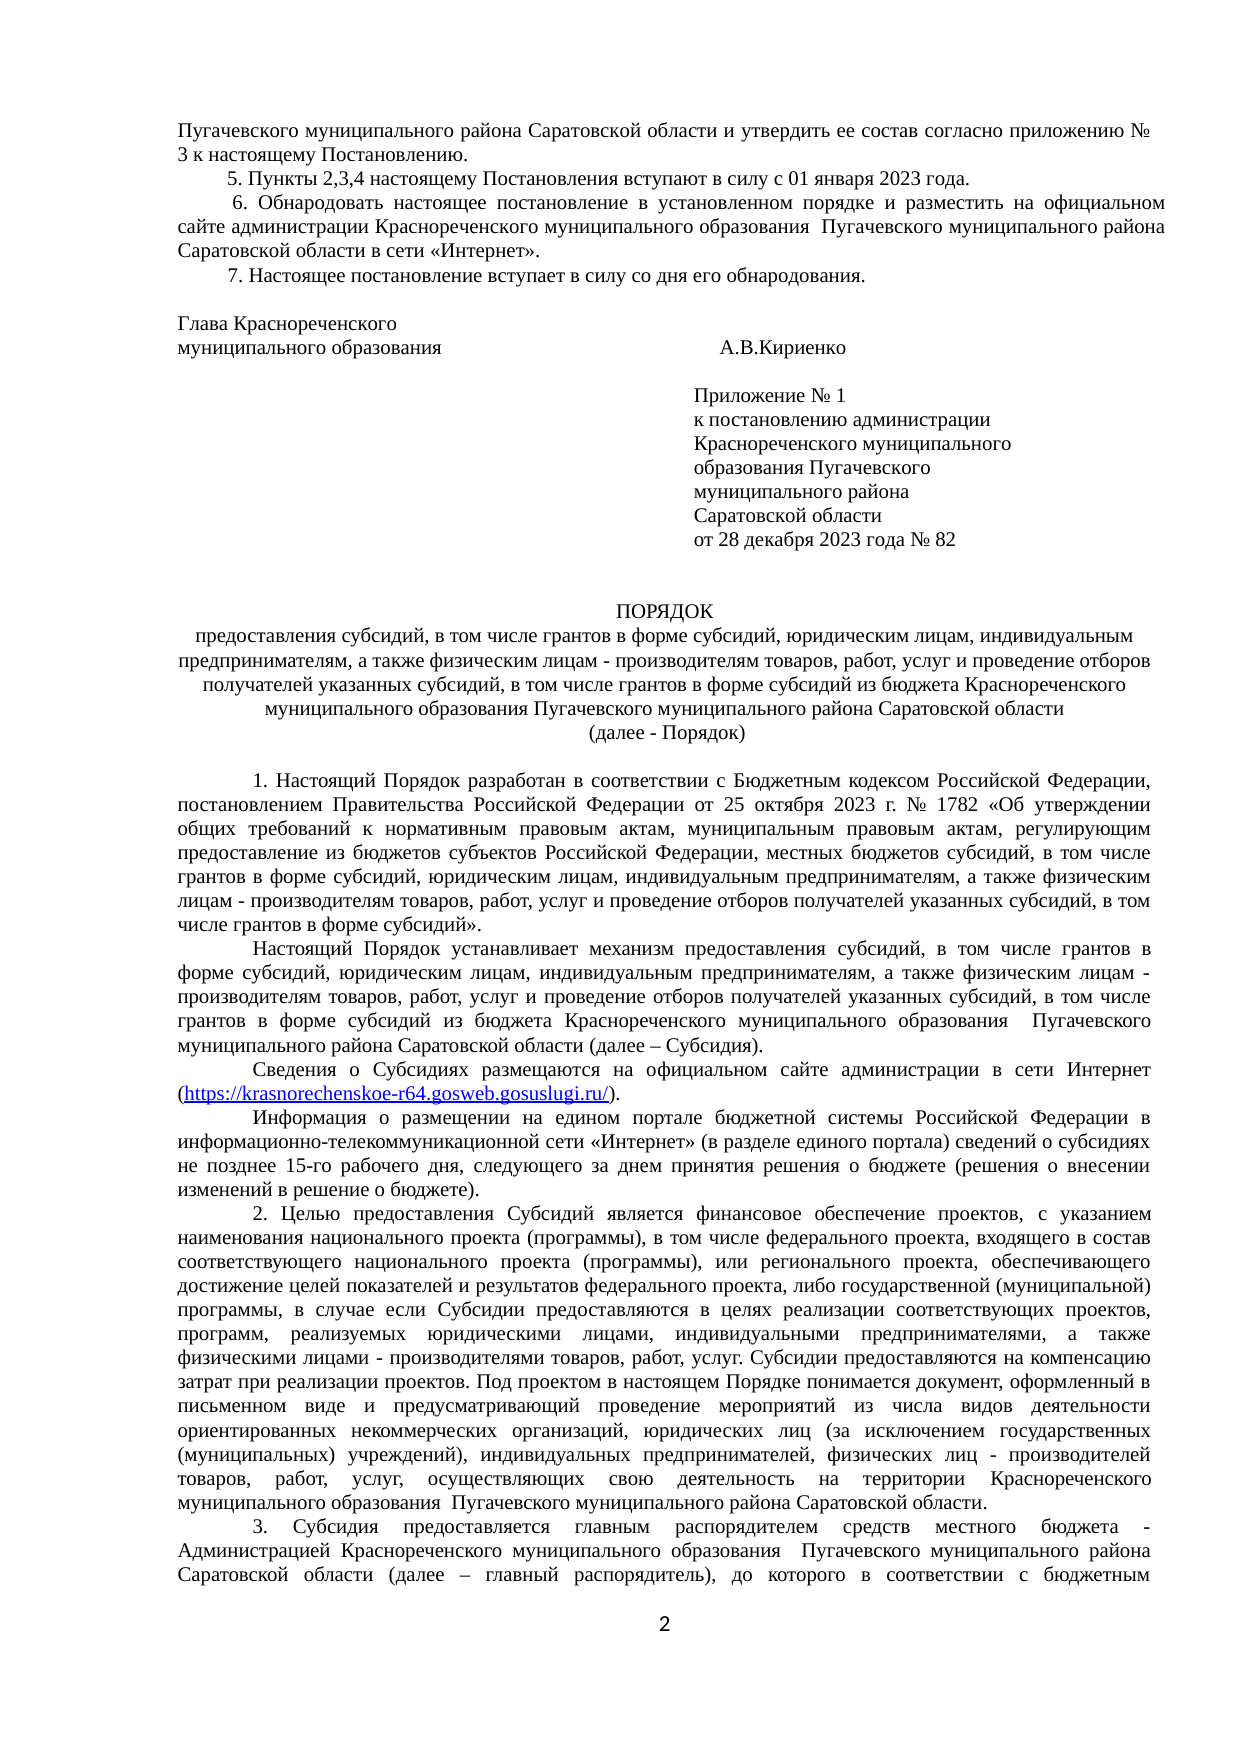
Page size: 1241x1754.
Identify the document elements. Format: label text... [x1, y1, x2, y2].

text Сведения о Субсидиях размещаются на официальном сайте администрации в сети Интернет (). [177, 1057, 1152, 1105]
text Глава Краснореченского [177, 311, 1152, 335]
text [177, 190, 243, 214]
text 5. Пункты 2,3,4 настоящему Постановления вступают в силу с 01 января 2023 года. [177, 166, 1152, 190]
text образования Пугачевского [620, 455, 1152, 479]
text Настоящий Порядок устанавливает механизм предоставления субсидий, в том числе грантов в форме субсидий, юридическим лицам, индивидуальным предпринимателям, а также физическим лицам - производителям товаров, работ, услуг и проведение отборов получателей указанных субсидий, в том числе грантов в форме субсидий из бюджета Краснореченского муниципального образования Пугачевского муниципального района Саратовской области (далее – Субсидия). [177, 936, 1152, 1057]
text 2. Целью предоставления Субсидий является финансовое обеспечение проектов, с указанием наименования национального проекта (программы), в том числе федерального проекта, входящего в состав соответствующего национального проекта (программы), или регионального проекта, обеспечивающего достижение целей показателей и результатов федерального проекта, либо государственной (муниципальной) программы, в случае если Субсидии предоставляются в целях реализации соответствующих проектов, программ, реализуемых юридическими лицами, индивидуальными предпринимателями, а также физическими лицами - производителями товаров, работ, услуг. Субсидии предоставляются на компенсацию затрат при реализации проектов. Под проектом в настоящем Порядке понимается документ, оформленный в письменном виде и предусматривающий проведение мероприятий из числа видов деятельности ориентированных некоммерческих организаций, юридических лиц (за исключением государственных (муниципальных) учреждений), индивидуальных предпринимателей, физических лиц - производителей товаров, работ, услуг, осуществляющих свою деятельность на территории Краснореченского муниципального образования Пугачевского муниципального района Саратовской области. [177, 1201, 1152, 1514]
text ПОРЯДОК [177, 599, 1152, 623]
text Краснореченского муниципального [693, 431, 1152, 455]
text 1. Настоящий Порядок разработан в соответствии с Бюджетным кодексом Российской Федерации, постановлением Правительства Российской Федерации от 25 октября 2023 г. № 1782 «Об утверждении общих требований к нормативным правовым актам, муниципальным правовым актам, регулирующим предоставление из бюджетов субъектов Российской Федерации, местных бюджетов субсидий, в том числе грантов в форме субсидий, юридическим лицам, индивидуальным предпринимателям, а также физическим лицам - производителям товаров, работ, услуг и проведение отборов получателей указанных субсидий, в том числе грантов в форме субсидий». [177, 768, 1152, 936]
text Саратовской области [620, 503, 1152, 527]
text предоставления субсидий, в том числе грантов в форме субсидий, юридическим лицам, индивидуальным предпринимателям, а также физическим лицам - производителям товаров, работ, услуг и проведение отборов получателей указанных субсидий, в том числе грантов в форме субсидий из бюджета Краснореченского муниципального образования Пугачевского муниципального района Саратовской области [177, 623, 1152, 720]
text от 28 декабря 2023 года № 82 [620, 527, 1152, 551]
text Приложение № 1 [620, 383, 1152, 407]
text (далее - Порядок) [177, 720, 1152, 744]
text муниципального образования А.В.Кириенко [177, 335, 1152, 359]
text 7. Настоящее постановление вступает в силу со дня его обнародования. [177, 262, 1166, 287]
text 6. Обнародовать настоящее постановление в установленном порядке и разместить на официальном сайте администрации Краснореченского муниципального образования Пугачевского муниципального района Саратовской области в сети «Интернет». [177, 238, 1166, 262]
text к постановлению администрации [620, 407, 1152, 431]
text Информация о размещении на едином портале бюджетной системы Российской Федерации в информационно-телекоммуникационной сети «Интернет» (в разделе единого портала) сведений о субсидиях не позднее 15-го рабочего дня, следующего за днем принятия решения о бюджете (решения о внесении изменений в решение о бюджете). [177, 1105, 1152, 1201]
text муниципального района [620, 479, 1152, 503]
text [177, 118, 1152, 166]
